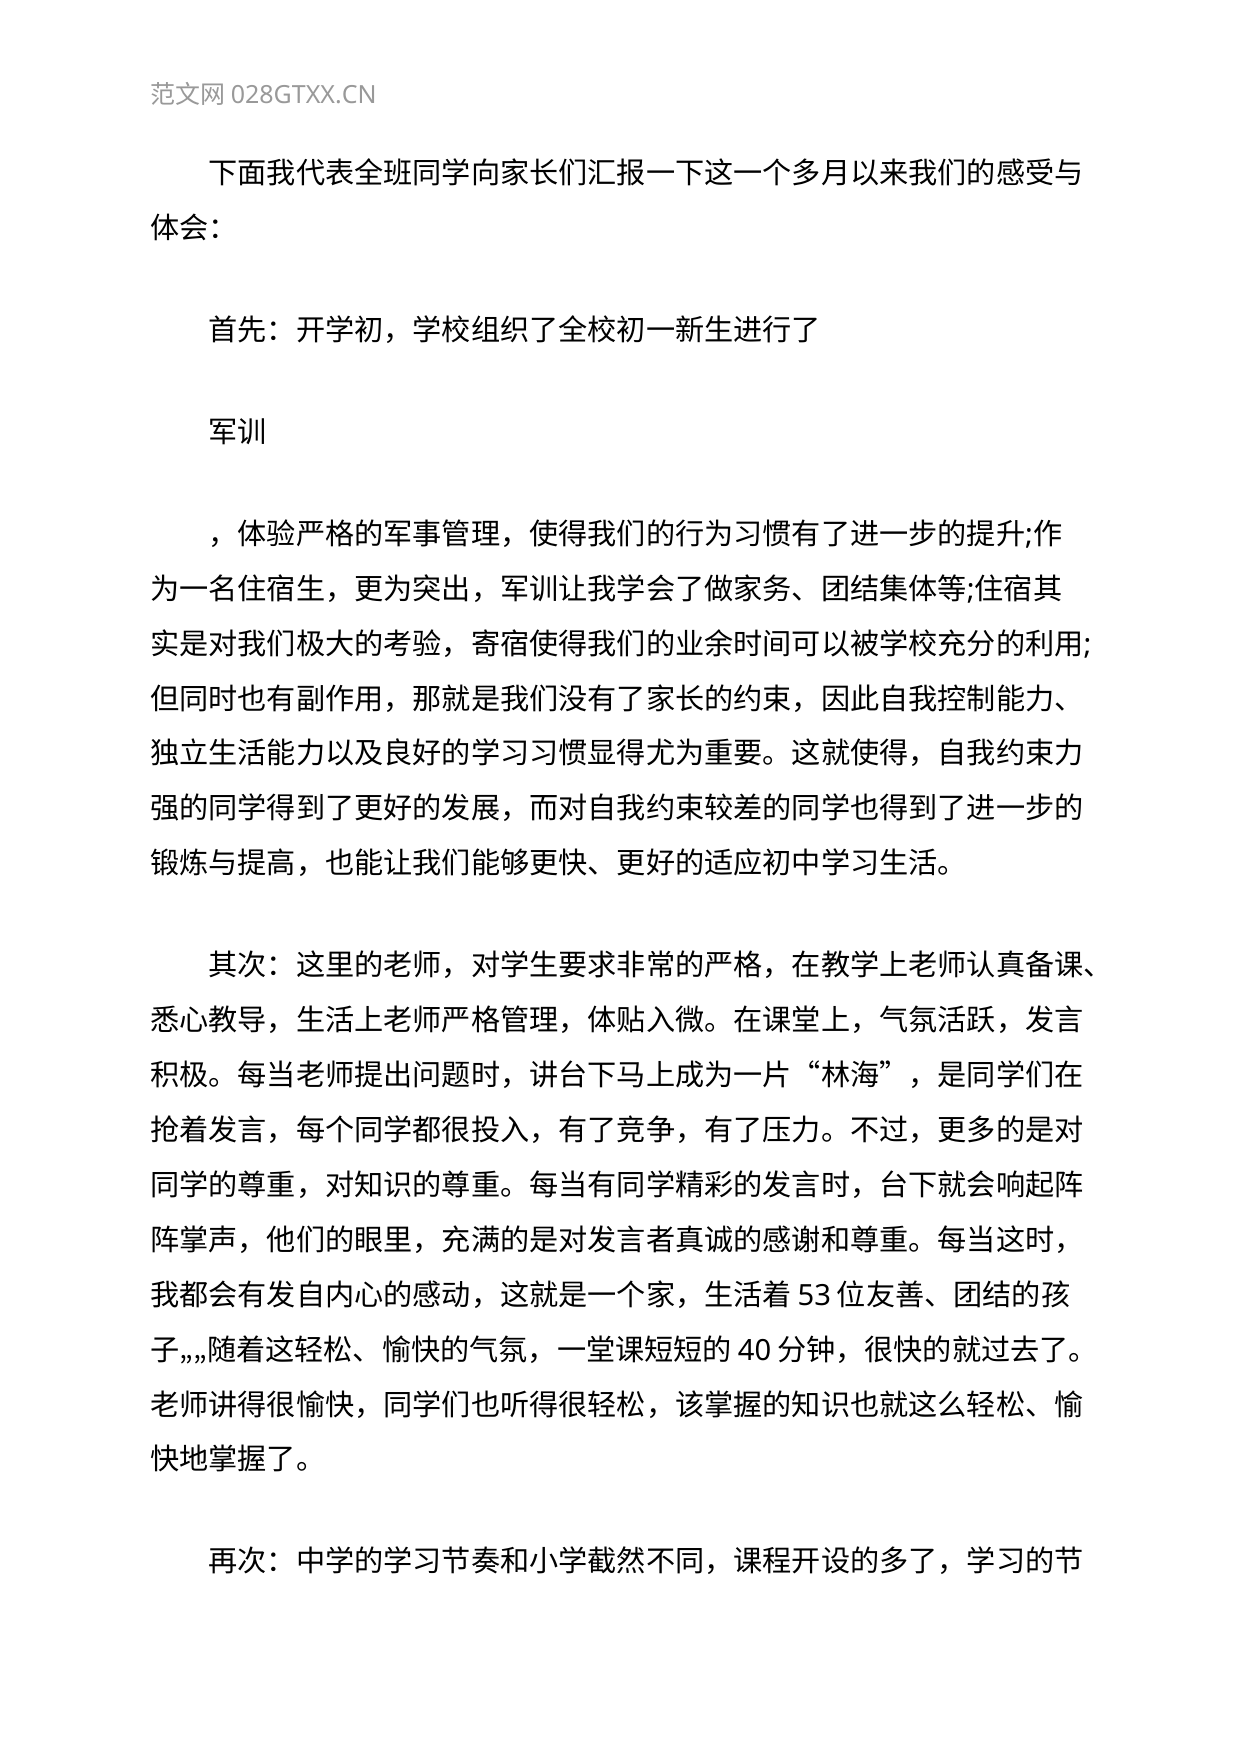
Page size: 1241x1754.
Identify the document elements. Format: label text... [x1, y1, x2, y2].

text 其次：这里的老师，对学生要求非常的严格，在教学上老师认真备课、悉心教导，生活上老师严格管理，体贴入微。在课堂上，气氛活跃，发言积极。每当老师提出问题时，讲台下马上成为一片“林海”，是同学们在抢着发言，每个同学都很投入，有了竞争，有了压力。不过，更多的是对同学的尊重，对知识的尊重。每当有同学精彩的发言时，台下就会响起阵阵掌声，他们的眼里，充满的是对发言者真诚的感谢和尊重。每当这时，我都会有发自内心的感动，这就是一个家，生活着53位友善、团结的孩子„„随着这轻松、愉快的气氛，一堂课短短的40分钟，很快的就过去了。老师讲得很愉快，同学们也听得很轻松，该掌握的知识也就这么轻松、愉快地掌握了。 [150, 942, 1090, 1478]
text 首先：开学初，学校组织了全校初一新生进行了 [150, 307, 1090, 349]
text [150, 1538, 1090, 1580]
text 军训 [150, 408, 1090, 451]
text ，体验严格的军事管理，使得我们的行为习惯有了进一步的提升;作为一名住宿生，更为突出，军训让我学会了做家务、团结集体等;住宿其实是对我们极大的考验，寄宿使得我们的业余时间可以被学校充分的利用;但同时也有副作用，那就是我们没有了家长的约束，因此自我控制能力、独立生活能力以及良好的学习习惯显得尤为重要。这就使得，自我约束力强的同学得到了更好的发展，而对自我约束较差的同学也得到了进一步的锻炼与提高，也能让我们能够更快、更好的适应初中学习生活。 [150, 510, 1090, 882]
text 下面我代表全班同学向家长们汇报一下这一个多月以来我们的感受与体会： [150, 150, 1090, 247]
